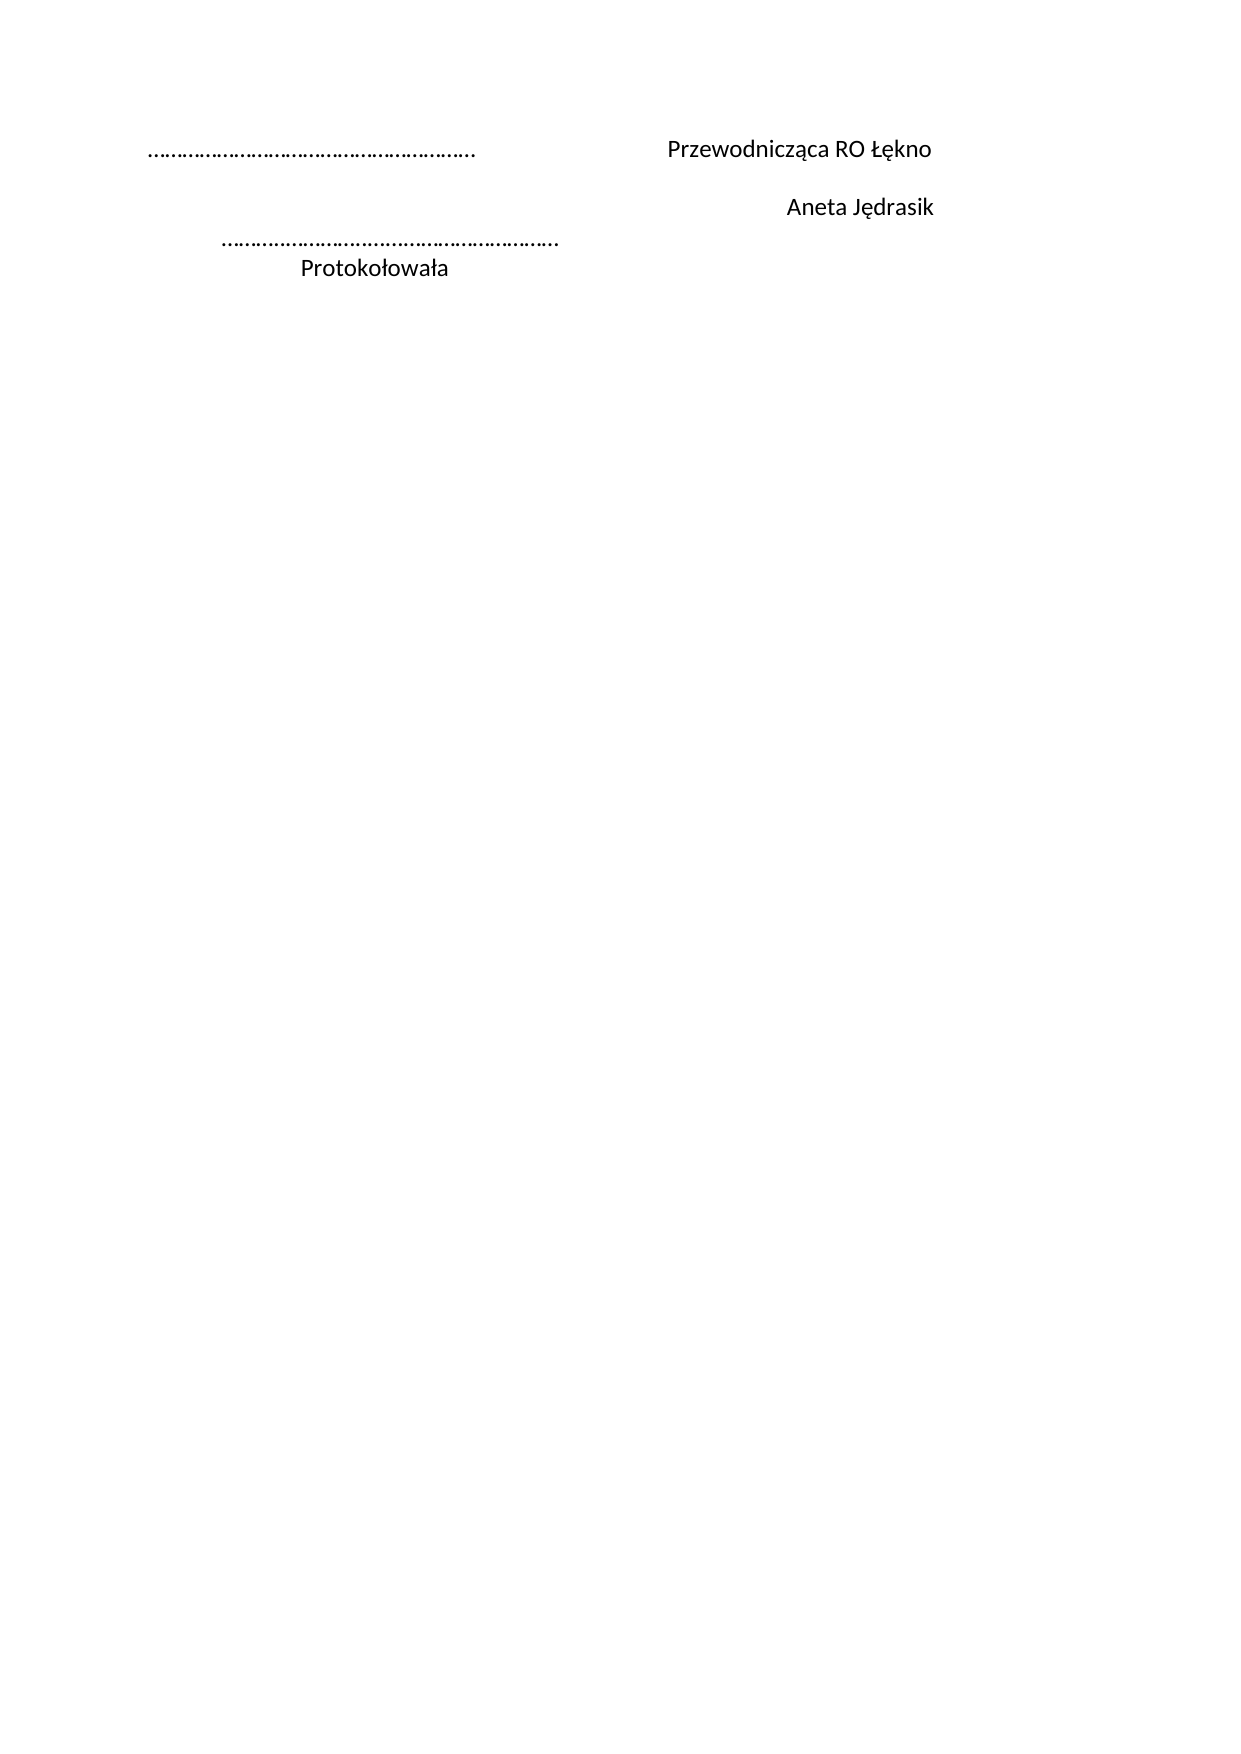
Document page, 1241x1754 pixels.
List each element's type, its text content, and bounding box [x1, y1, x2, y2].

text ………………………………………………… Przewodnicząca RO Łękno [148, 133, 1093, 163]
text Protokołowała [221, 252, 1093, 283]
text Aneta Jędrasik [221, 191, 1093, 222]
text ………..…………..…...……………………… [221, 222, 1093, 252]
